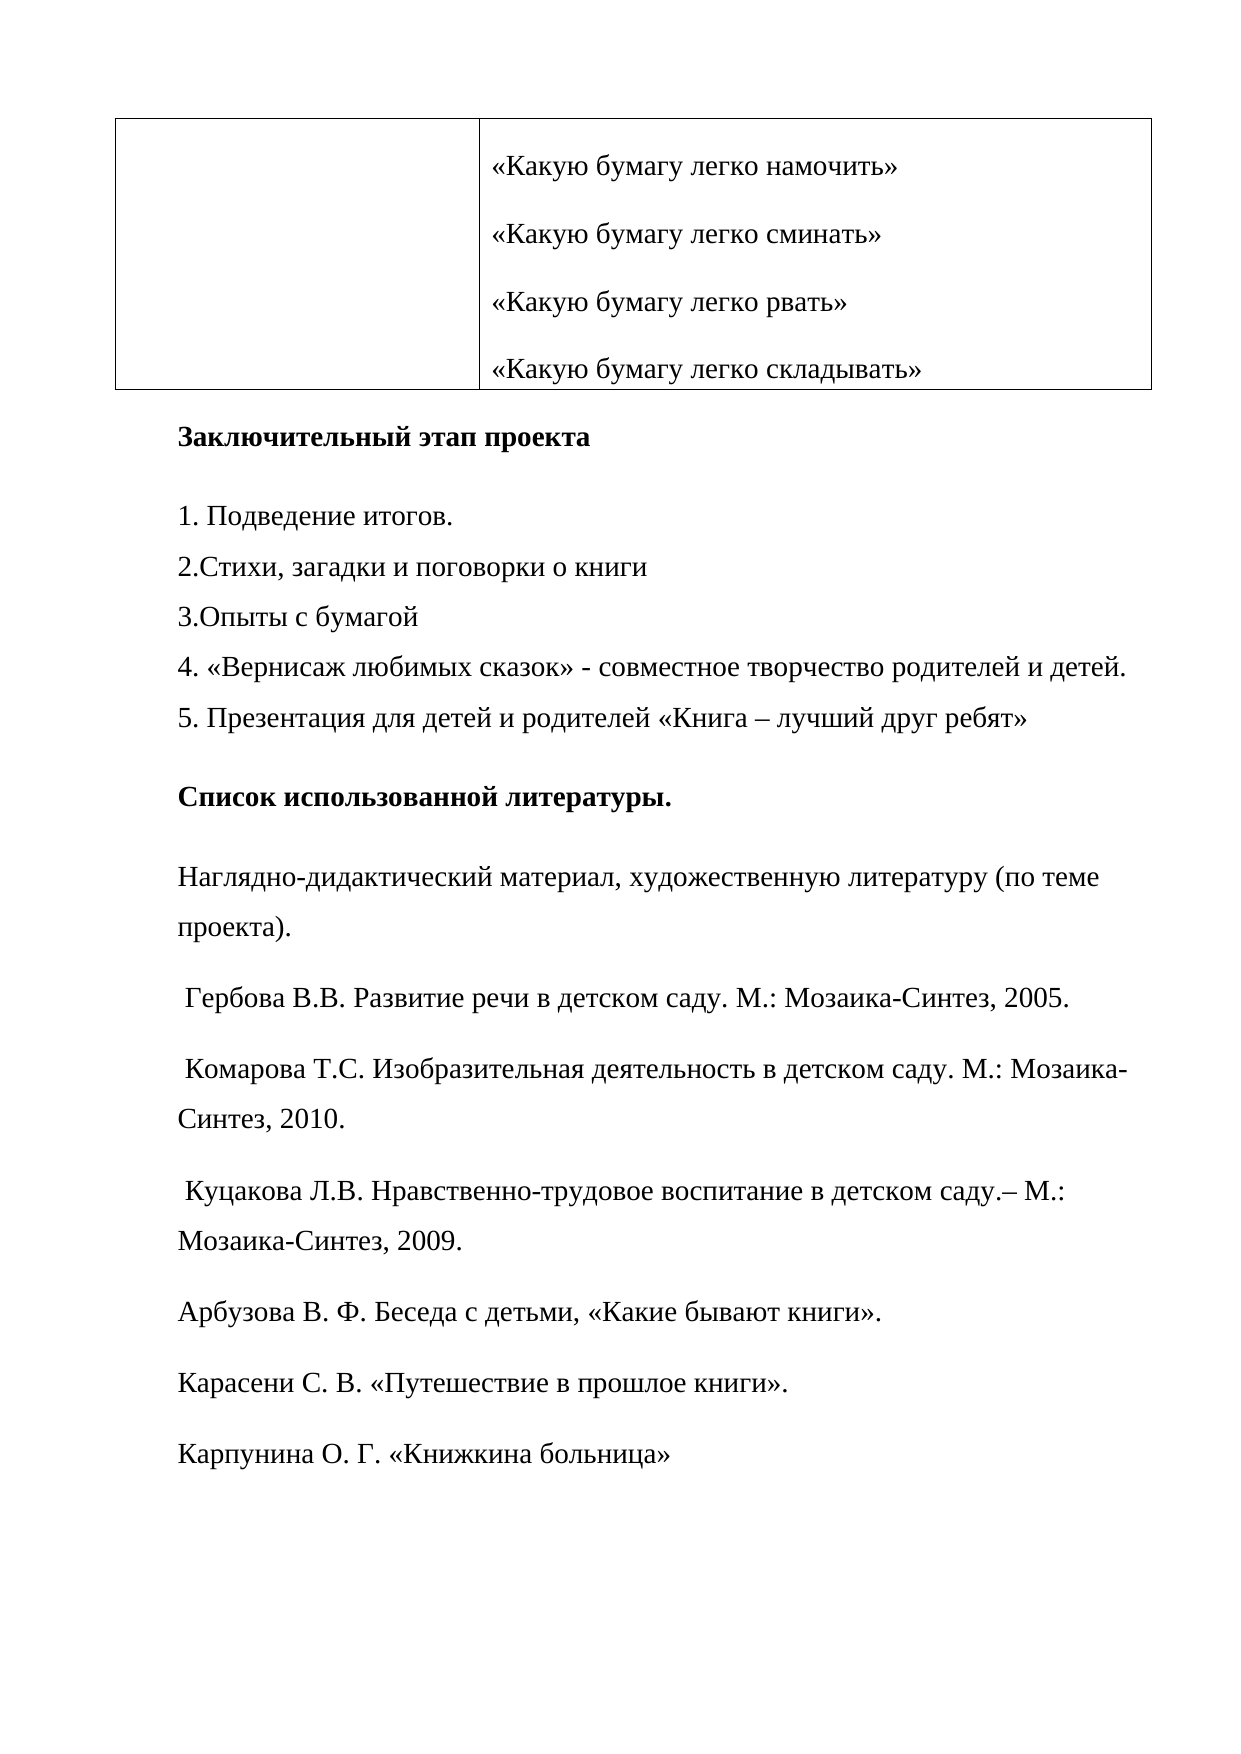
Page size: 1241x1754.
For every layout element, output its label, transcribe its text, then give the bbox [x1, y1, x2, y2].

text Гербова В.В. Развитие речи в детском саду. М.: Мозаика-Синтез, 2005. [177, 980, 1152, 1014]
text Заключительный этап проекта [177, 419, 1152, 453]
text 2.Стихи, загадки и поговорки о книги [177, 549, 1152, 582]
text Комарова Т.С. Изобразительная деятельность в детском саду. М.: Мозаика-Синтез, 2010. [177, 1051, 1152, 1135]
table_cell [116, 119, 479, 389]
text Карасени С. В. «Путешествие в прошлое книги». [177, 1365, 1152, 1399]
text Список использованной литературы. [177, 779, 1152, 813]
text Куцакова Л.В. Нравственно-трудовое воспитание в детском саду.– М.: Мозаика-Синтез, 2009. [177, 1173, 1152, 1257]
text 3.Опыты с бумагой [177, 599, 1152, 633]
text 4. «Вернисаж любимых сказок» - совместное творчество родителей и детей. [177, 649, 1152, 683]
text Наглядно-дидактический материал, художественную литературу (по теме проекта). [177, 859, 1152, 943]
text Арбузова В. Ф. Беседа с детьми, «Какие бывают книги». [177, 1294, 1152, 1328]
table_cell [480, 119, 1151, 389]
text 1. Подведение итогов. [177, 498, 1152, 532]
text Карпунина О. Г. «Книжкина больница» [177, 1437, 1152, 1470]
text 5. Презентация для детей и родителей «Книга – лучший друг ребят» [177, 700, 1152, 733]
